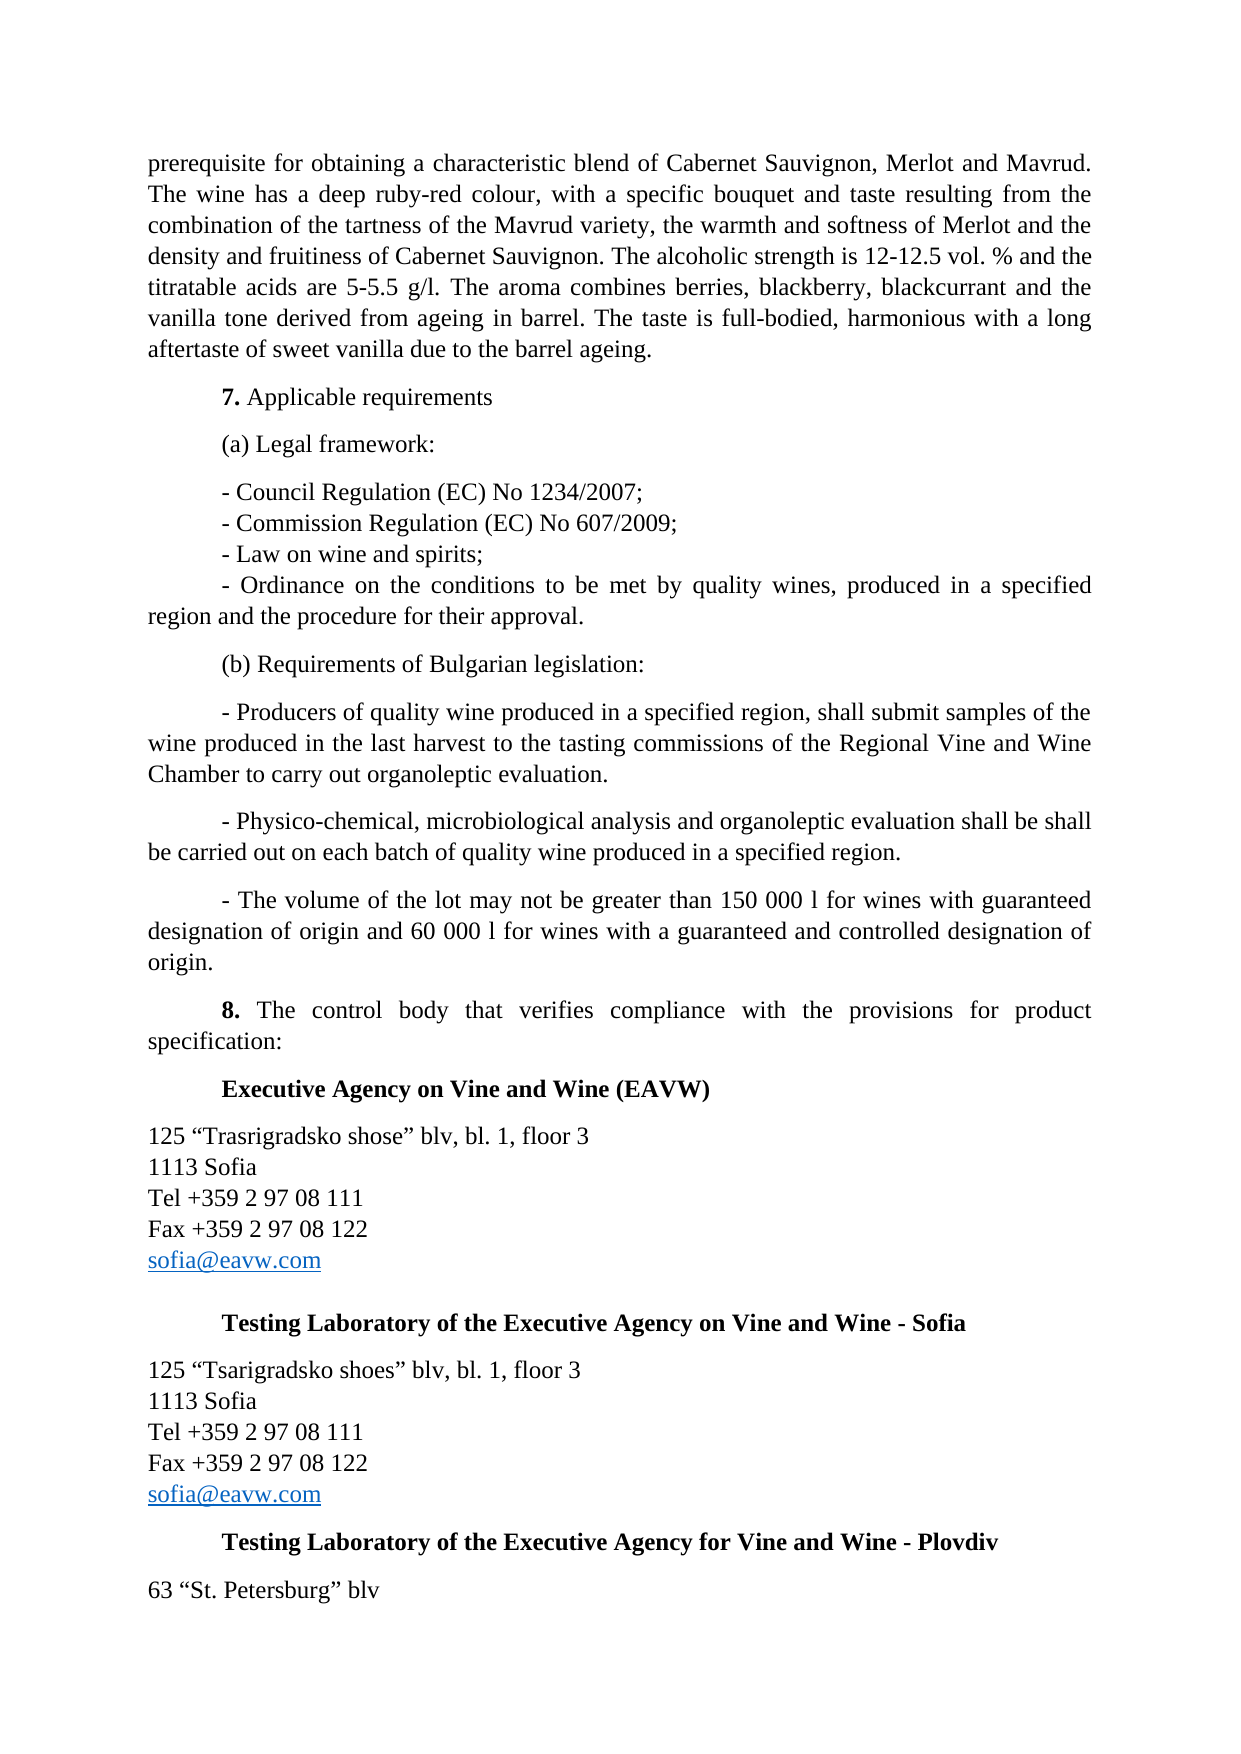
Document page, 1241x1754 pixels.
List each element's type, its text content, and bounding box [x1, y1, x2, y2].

text 1113 Sofia [148, 1152, 1093, 1181]
text Tel +359 2 97 08 111 [148, 1183, 1093, 1212]
text 7. Applicable requirements [148, 382, 1093, 410]
text - Producers of quality wine produced in a specified region, shall submit samples of the wine produced in the last harvest to the tasting commissions of the Regional Vine and Wine Chamber to carry out organoleptic evaluation. [148, 697, 1093, 787]
text - Commission Regulation (EC) No 607/2009; [148, 508, 1093, 537]
text Fax +359 2 97 08 122 [148, 1214, 1093, 1243]
text Testing Laboratory of the Executive Agency on Vine and Wine - Sofia [148, 1308, 1093, 1336]
text - Council Regulation (EC) No 1234/2007; [148, 477, 1093, 506]
text (a) Legal framework: [148, 429, 1093, 458]
text 1113 Sofia [148, 1386, 1093, 1415]
text 125 “Tsarigradsko shoes” blv, bl. 1, floor 3 [148, 1355, 1093, 1384]
text Executive Agency on Vine and Wine (EAVW) [148, 1074, 1093, 1102]
text sofia@eavw.com [148, 1479, 1093, 1508]
text - The volume of the lot may not be greater than 150 000 l for wines with guaranteed designation of origin and 60 000 l for wines with a guaranteed and controlled designation of origin. [148, 885, 1093, 976]
text - Ordinance on the conditions to be met by quality wines, produced in a specified region and the procedure for their approval. [148, 570, 1093, 630]
text Testing Laboratory of the Executive Agency for Vine and Wine - Plovdiv [148, 1527, 1093, 1556]
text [148, 148, 1093, 363]
text Fax +359 2 97 08 122 [148, 1448, 1093, 1477]
text 63 “St. Petersburg” blv [148, 1575, 1093, 1604]
text - Physico-chemical, microbiological analysis and organoleptic evaluation shall be shall be carried out on each batch of quality wine produced in a specified region. [148, 806, 1093, 866]
text Tel +359 2 97 08 111 [148, 1417, 1093, 1446]
text (b) Requirements of Bulgarian legislation: [148, 649, 1093, 678]
text - Law on wine and spirits; [148, 539, 1093, 568]
text sofia@eavw.com [148, 1246, 1093, 1274]
text 8. The control body that verifies compliance with the provisions for product specification: [148, 995, 1093, 1055]
text 125 “Trasrigradsko shose” blv, bl. 1, floor 3 [148, 1121, 1093, 1150]
